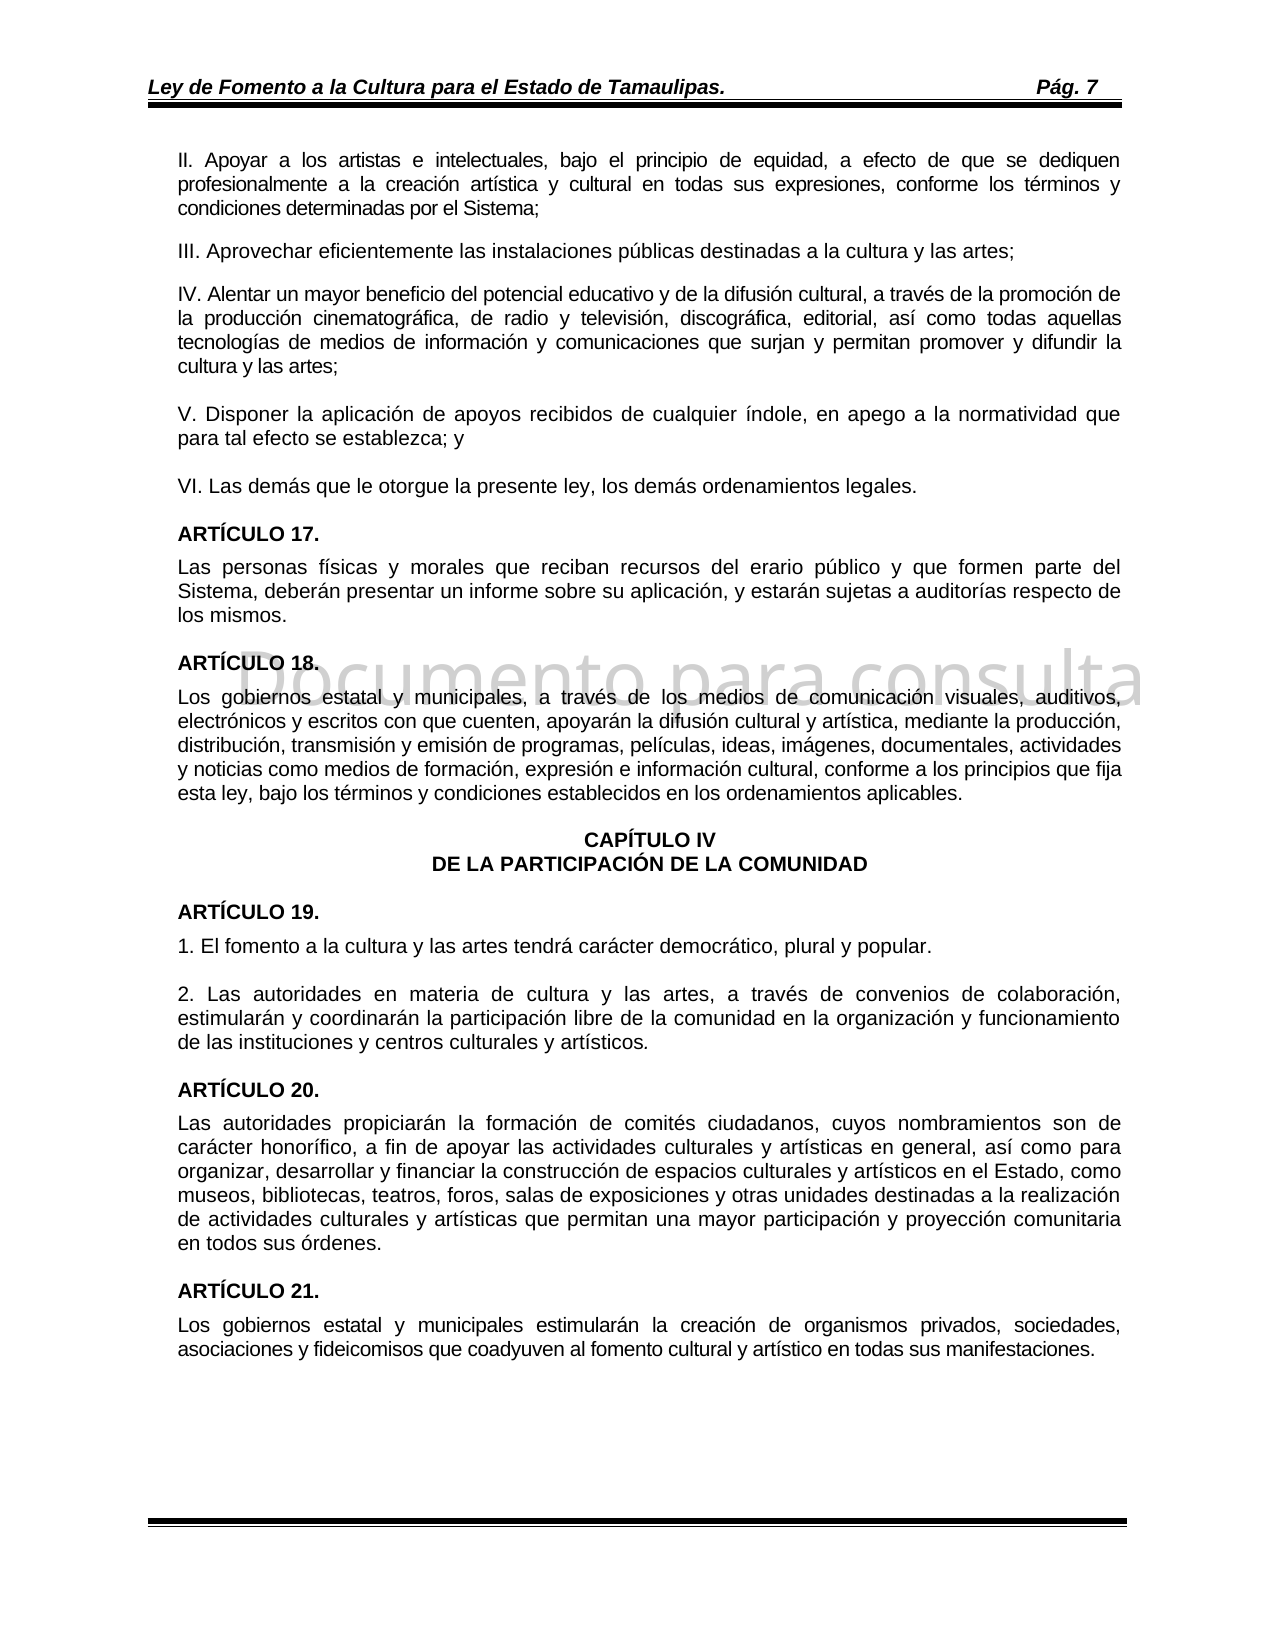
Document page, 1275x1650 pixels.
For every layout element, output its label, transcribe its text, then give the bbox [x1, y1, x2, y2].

text CAPÍTULO IV [177, 828, 1122, 852]
text ARTÍCULO 18. [177, 651, 1122, 675]
text III. Aprovechar eficientemente las instalaciones públicas destinadas a la cultura y las artes; [177, 239, 1122, 263]
text Las personas físicas y morales que reciban recursos del erario público y que formen parte del Sistema, deberán presentar un informe sobre su aplicación, y estarán sujetas a auditorías respecto de los mismos. [177, 555, 1122, 627]
text ARTÍCULO 19. [177, 900, 1122, 924]
text ARTÍCULO 17. [177, 521, 1122, 545]
text V. Disponer la aplicación de apoyos recibidos de cualquier índole, en apego a la normatividad que para tal efecto se establezca; y [177, 402, 1122, 449]
text II. Apoyar a los artistas e intelectuales, bajo el principio de equidad, a efecto de que se dediquen profesionalmente a la creación artística y cultural en todas sus expresiones, conforme los términos y condiciones determinadas por el Sistema; [177, 148, 1122, 219]
text 1. El fomento a la cultura y las artes tendrá carácter democrático, plural y popular. [177, 934, 1122, 958]
text Los gobiernos estatal y municipales, a través de los medios de comunicación visuales, auditivos, electrónicos y escritos con que cuenten, apoyarán la difusión cultural y artística, mediante la producción, distribución, transmisión y emisión de programas, películas, ideas, imágenes, documentales, actividades y noticias como medios de formación, expresión e información cultural, conforme a los principios que fija esta ley, bajo los términos y condiciones establecidos en los ordenamientos aplicables. [177, 684, 1122, 804]
text ARTÍCULO 21. [177, 1279, 1122, 1303]
text 2. Las autoridades en materia de cultura y las artes, a través de convenios de colaboración, estimularán y coordinarán la participación libre de la comunidad en la organización y funcionamiento de las instituciones y centros culturales y artísticos. [177, 982, 1122, 1054]
text Las autoridades propiciarán la formación de comités ciudadanos, cuyos nombramientos son de carácter honorífico, a fin de apoyar las actividades culturales y artísticas en general, así como para organizar, desarrollar y financiar la construcción de espacios culturales y artísticos en el Estado, como museos, bibliotecas, teatros, foros, salas de exposiciones y otras unidades destinadas a la realización de actividades culturales y artísticas que permitan una mayor participación y proyección comunitaria en todos sus órdenes. [177, 1111, 1122, 1255]
text VI. Las demás que le otorgue la presente ley, los demás ordenamientos legales. [177, 473, 1122, 497]
text ARTÍCULO 20. [177, 1078, 1122, 1102]
text DE LA PARTICIPACIÓN DE LA COMUNIDAD [177, 852, 1122, 876]
text Los gobiernos estatal y municipales estimularán la creación de organismos privados, sociedades, asociaciones y fideicomisos que coadyuven al fomento cultural y artístico en todas sus manifestaciones. [177, 1313, 1122, 1361]
text IV. Alentar un mayor beneficio del potencial educativo y de la difusión cultural, a través de la promoción de la producción cinematográfica, de radio y televisión, discográfica, editorial, así como todas aquellas tecnologías de medios de información y comunicaciones que surjan y permitan promover y difundir la cultura y las artes; [177, 282, 1122, 378]
